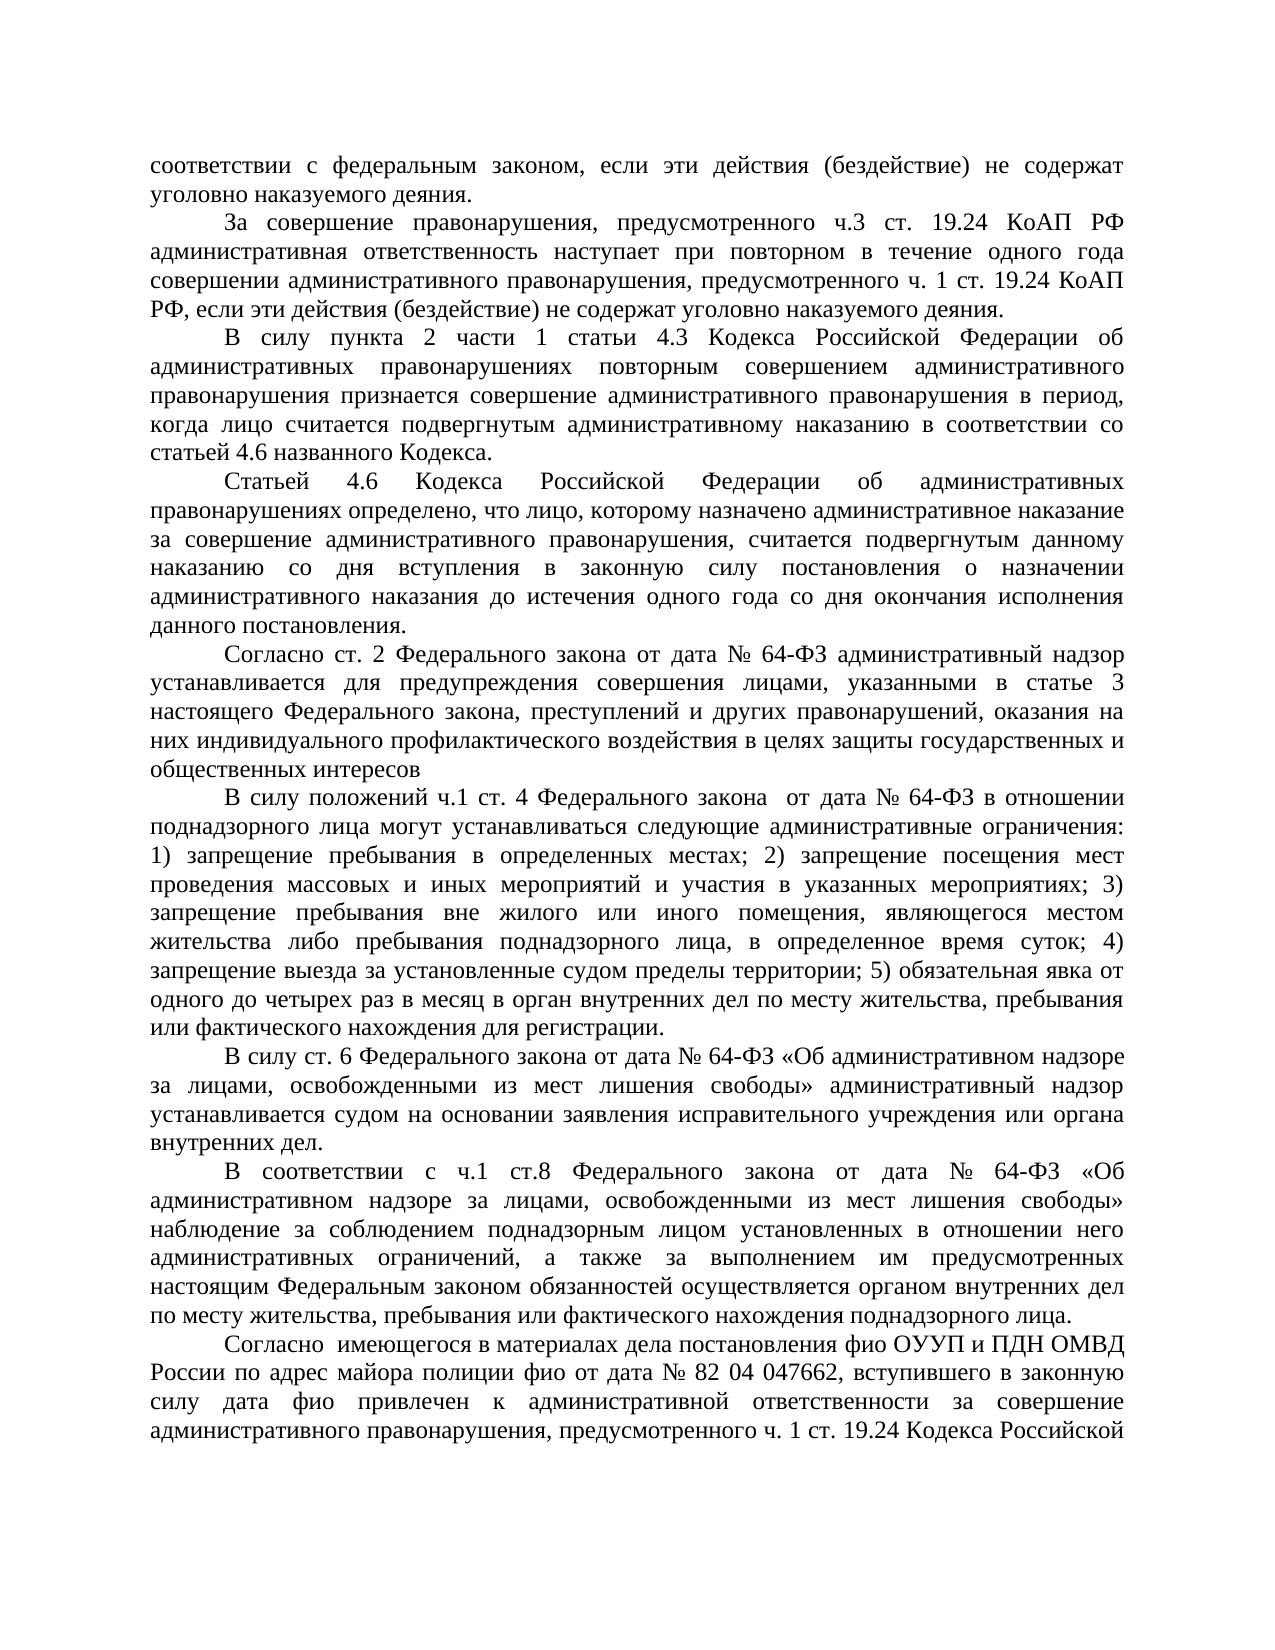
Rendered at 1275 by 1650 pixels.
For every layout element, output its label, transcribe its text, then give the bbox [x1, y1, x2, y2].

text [150, 1329, 1125, 1444]
text Статьей 4.6 Кодекса Российской Федерации об административных правонарушениях определено, что лицо, которому назначено административное наказание за совершение административного правонарушения, считается подвергнутым данному наказанию со дня вступления в законную силу постановления о назначении административного наказания до истечения одного года со дня окончания исполнения данного постановления. [150, 466, 1125, 639]
text В силу пункта 2 части 1 статьи 4.3 Кодекса Российской Федерации об административных правонарушениях повторным совершением административного правонарушения признается совершение административного правонарушения в период, когда лицо считается подвергнутым административному наказанию в соответствии со статьей 4.6 названного Кодекса. [150, 322, 1125, 466]
text В силу положений ч.1 ст. 4 Федерального закона от дата № 64-ФЗ в отношении поднадзорного лица могут устанавливаться следующие административные ограничения: 1) запрещение пребывания в определенных местах; 2) запрещение посещения мест проведения массовых и иных мероприятий и участия в указанных мероприятиях; 3) запрещение пребывания вне жилого или иного помещения, являющегося местом жительства либо пребывания поднадзорного лица, в определенное время суток; 4) запрещение выезда за установленные судом пределы территории; 5) обязательная явка от одного до четырех раз в месяц в орган внутренних дел по месту жительства, пребывания или фактического нахождения для регистрации. [150, 782, 1125, 1041]
text В силу ст. 6 Федерального закона от дата № 64-ФЗ «Об административном надзоре за лицами, освобожденными из мест лишения свободы» административный надзор устанавливается судом на основании заявления исправительного учреждения или органа внутренних дел. [150, 1041, 1125, 1156]
text За совершение правонарушения, предусмотренного ч.3 ст. 19.24 КоАП РФ административная ответственность наступает при повторном в течение одного года совершении административного правонарушения, предусмотренного ч. 1 ст. 19.24 КоАП РФ, если эти действия (бездействие) не содержат уголовно наказуемого деяния. [150, 207, 1125, 322]
text В соответствии с ч.1 ст.8 Федерального закона от дата № 64-ФЗ «Об административном надзоре за лицами, освобожденными из мест лишения свободы» наблюдение за соблюдением поднадзорным лицом установленных в отношении него административных ограничений, а также за выполнением им предусмотренных настоящим Федеральным законом обязанностей осуществляется органом внутренних дел по месту жительства, пребывания или фактического нахождения поднадзорного лица. [150, 1156, 1125, 1329]
text Согласно ст. 2 Федерального закона от дата № 64-ФЗ административный надзор устанавливается для предупреждения совершения лицами, указанными в статье 3 настоящего Федерального закона, преступлений и других правонарушений, оказания на них индивидуального профилактического воздействия в целях защиты государственных и общественных интересов [150, 639, 1125, 782]
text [150, 150, 1125, 207]
